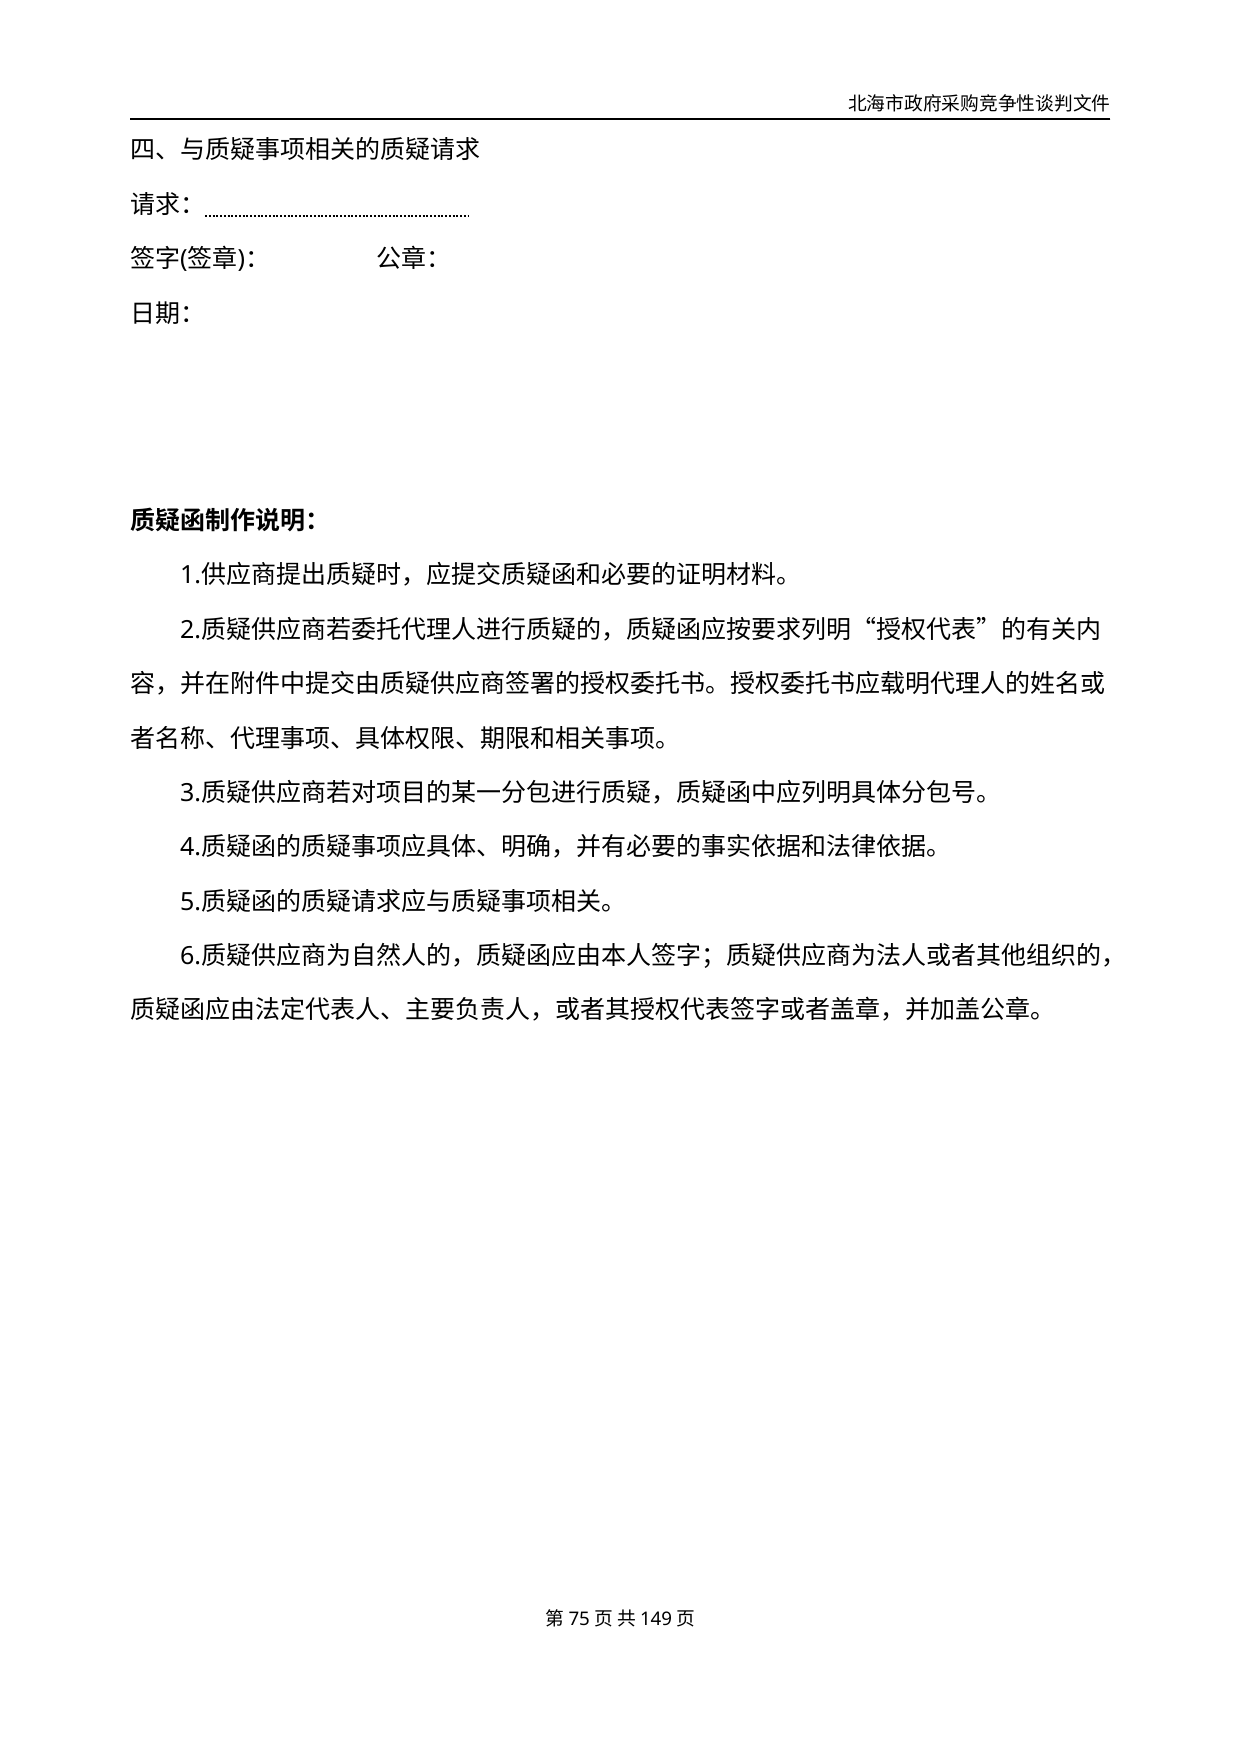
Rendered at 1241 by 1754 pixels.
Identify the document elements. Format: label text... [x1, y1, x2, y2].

text 日期： [130, 293, 1110, 329]
text 1.供应商提出质疑时，应提交质疑函和必要的证明材料。 [130, 555, 1110, 591]
text 四、与质疑事项相关的质疑请求 [130, 130, 1110, 166]
text 质疑函制作说明： [130, 501, 1110, 537]
text 请求： [130, 184, 1110, 221]
text 5.质疑函的质疑请求应与质疑事项相关。 [130, 881, 1110, 917]
text 3.质疑供应商若对项目的某一分包进行质疑，质疑函中应列明具体分包号。 [130, 772, 1110, 809]
text 6.质疑供应商为自然人的，质疑函应由本人签字；质疑供应商为法人或者其他组织的，质疑函应由法定代表人、主要负责人，或者其授权代表签字或者盖章，并加盖公章。 [130, 936, 1110, 1026]
text 签字(签章)： 公章： [130, 239, 1110, 275]
text 2.质疑供应商若委托代理人进行质疑的，质疑函应按要求列明“授权代表”的有关内容，并在附件中提交由质疑供应商签署的授权委托书。授权委托书应载明代理人的姓名或者名称、代理事项、具体权限、期限和相关事项。 [130, 609, 1110, 754]
text 4.质疑函的质疑事项应具体、明确，并有必要的事实依据和法律依据。 [130, 827, 1110, 863]
